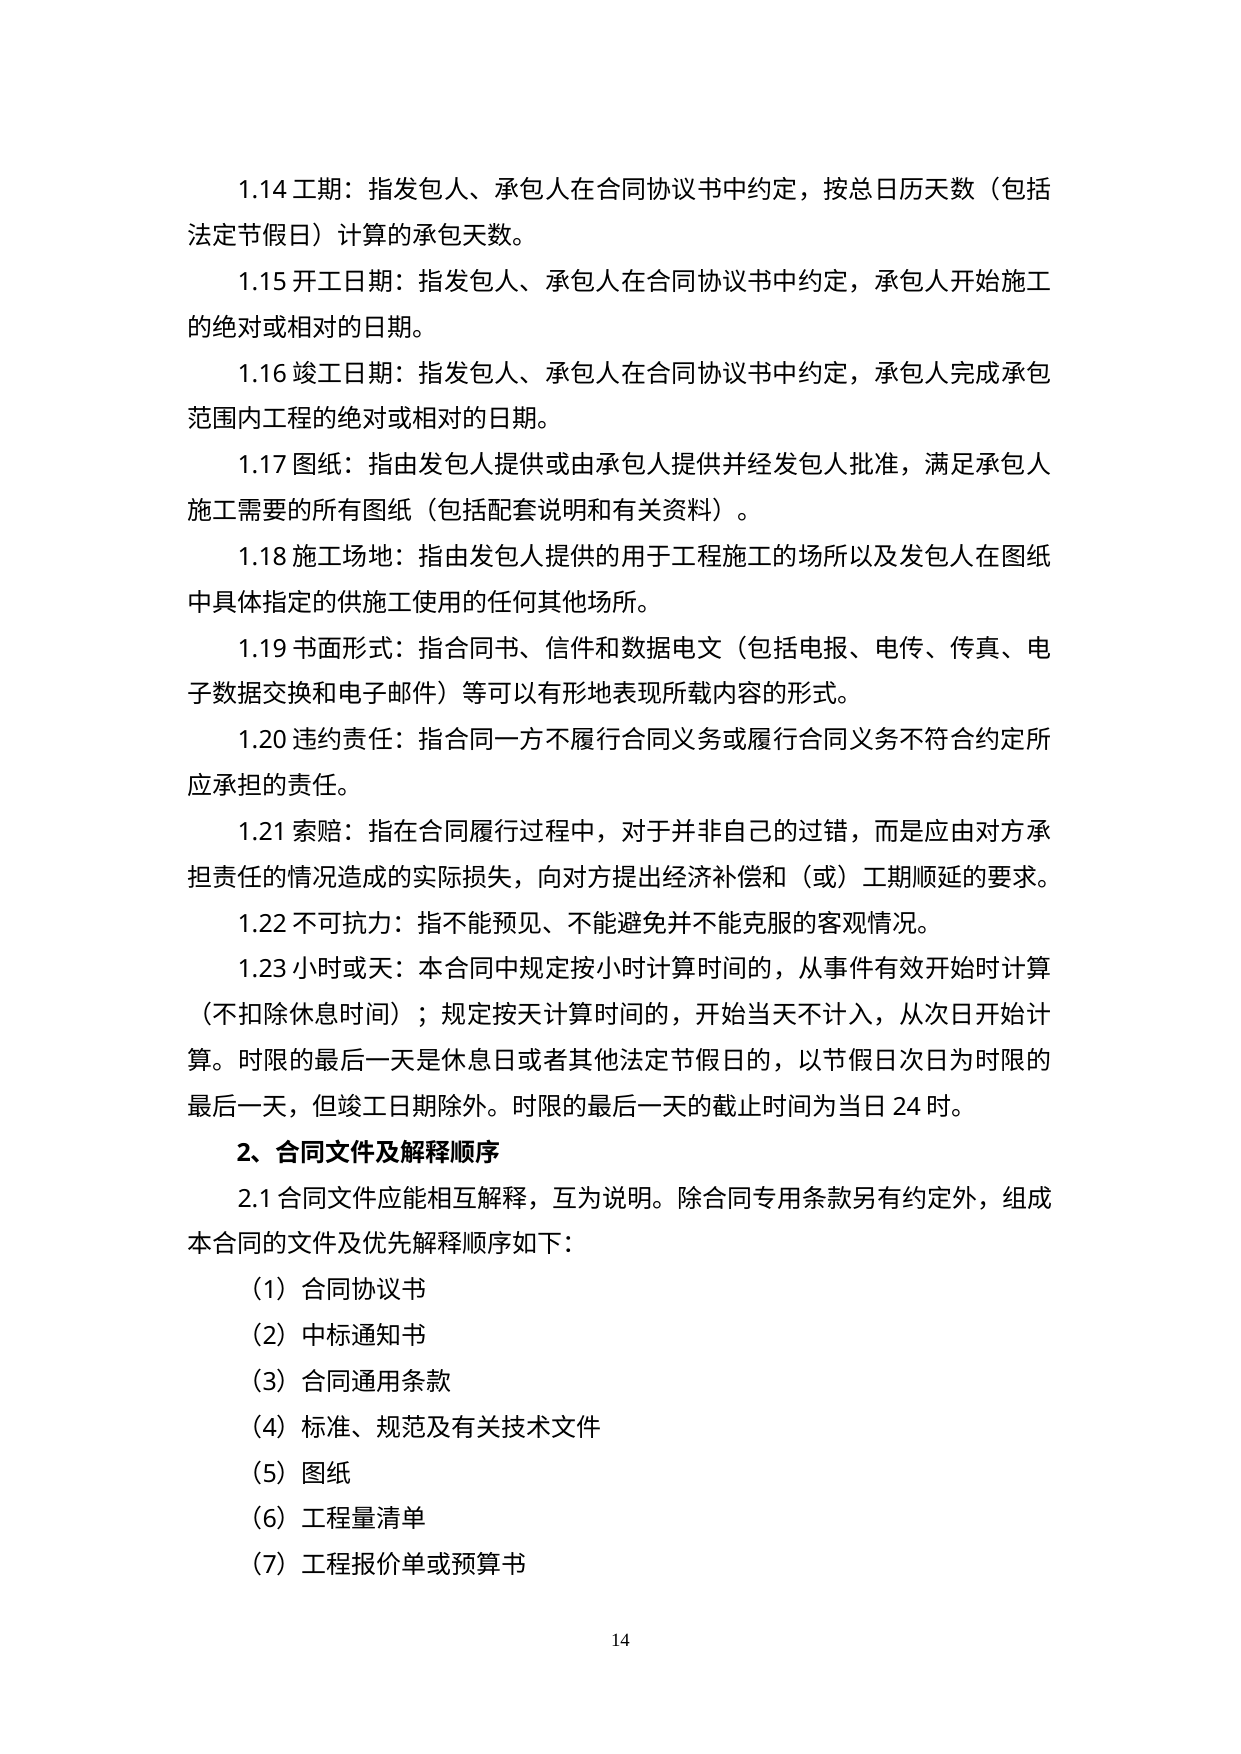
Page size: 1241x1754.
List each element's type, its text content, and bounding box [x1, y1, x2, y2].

text 1.14工期：指发包人、承包人在合同协议书中约定，按总日历天数（包括法定节假日）计算的承包天数。 [187, 162, 1053, 254]
text 1.18施工场地：指由发包人提供的用于工程施工的场所以及发包人在图纸中具体指定的供施工使用的任何其他场所。 [187, 529, 1053, 620]
text 1.23小时或天：本合同中规定按小时计算时间的，从事件有效开始时计算（不扣除休息时间）；规定按天计算时间的，开始当天不计入，从次日开始计算。时限的最后一天是休息日或者其他法定节假日的，以节假日次日为时限的最后一天，但竣工日期除外。时限的最后一天的截止时间为当日24时。 [187, 941, 1053, 1124]
text 1.21索赔：指在合同履行过程中，对于并非自己的过错，而是应由对方承担责任的情况造成的实际损失，向对方提出经济补偿和（或）工期顺延的要求。 [187, 804, 1053, 895]
text （4）标准、规范及有关技术文件 [187, 1399, 1053, 1445]
text （7）工程报价单或预算书 [187, 1537, 1053, 1583]
text （1）合同协议书 [187, 1262, 1053, 1308]
text 1.15开工日期：指发包人、承包人在合同协议书中约定，承包人开始施工的绝对或相对的日期。 [187, 254, 1053, 345]
text （5）图纸 [187, 1445, 1053, 1491]
text 1.22不可抗力：指不能预见、不能避免并不能克服的客观情况。 [187, 895, 1053, 941]
text 1.20违约责任：指合同一方不履行合同义务或履行合同义务不符合约定所应承担的责任。 [187, 712, 1053, 804]
text （6）工程量清单 [187, 1491, 1053, 1537]
text 2.1合同文件应能相互解释，互为说明。除合同专用条款另有约定外，组成本合同的文件及优先解释顺序如下： [187, 1170, 1053, 1262]
text 1.17图纸：指由发包人提供或由承包人提供并经发包人批准，满足承包人施工需要的所有图纸（包括配套说明和有关资料）。 [187, 437, 1053, 529]
text 1.16竣工日期：指发包人、承包人在合同协议书中约定，承包人完成承包范围内工程的绝对或相对的日期。 [187, 345, 1053, 437]
text （3）合同通用条款 [187, 1354, 1053, 1399]
text （2）中标通知书 [187, 1308, 1053, 1354]
text 1.19书面形式：指合同书、信件和数据电文（包括电报、电传、传真、电子数据交换和电子邮件）等可以有形地表现所载内容的形式。 [187, 620, 1053, 712]
text 2、合同文件及解释顺序 [187, 1124, 1053, 1170]
